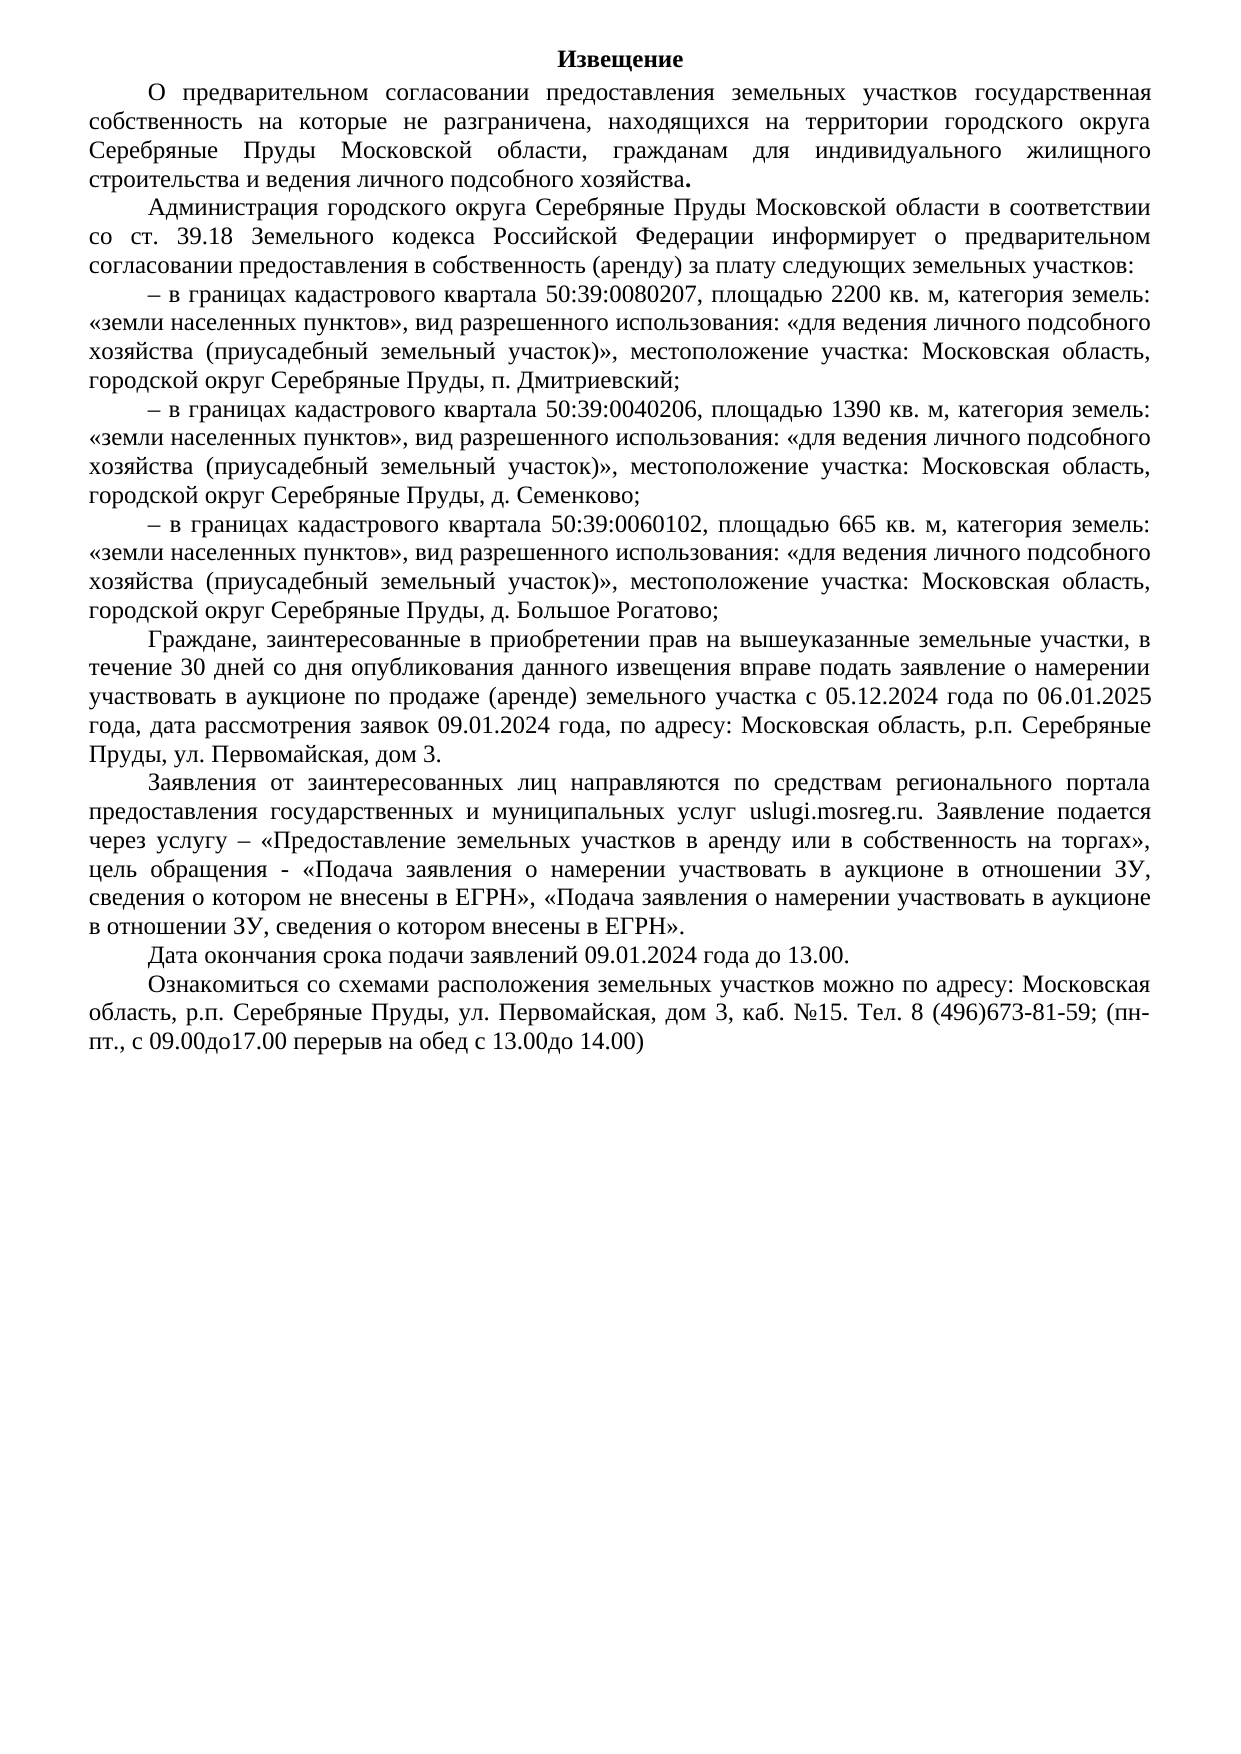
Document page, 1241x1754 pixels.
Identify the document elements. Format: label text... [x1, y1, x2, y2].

text О предварительном согласовании предоставления земельных участков государственная собственность на которые не разграничена, находящихся на территории городского округа Серебряные Пруды Московской области, гражданам для индивидуального жилищного строительства и ведения личного подсобного хозяйства. [89, 77, 1152, 192]
text Ознакомиться со схемами расположения земельных участков можно по адресу: Московская область, р.п. Серебряные Пруды, ул. Первомайская, дом 3, каб. №15. Тел. 8 (496)673-81-59; (пн-пт., с 09.00до17.00 перерыв на обед с 13.00до 14.00) [89, 969, 1152, 1055]
text Заявления от заинтересованных лиц направляются по средствам регионального портала предоставления государственных и муниципальных услуг uslugi.mosreg.ru. Заявление подается через услугу – «Предоставление земельных участков в аренду или в собственность на торгах», цель обращения - «Подача заявления о намерении участвовать в аукционе в отношении ЗУ, сведения о котором не внесены в ЕГРН», «Подача заявления о намерении участвовать в аукционе в отношении ЗУ, сведения о котором внесены в ЕГРН». [89, 767, 1152, 940]
text – в границах кадастрового квартала 50:39:0060102, площадью 665 кв. м, категория земель: «земли населенных пунктов», вид разрешенного использования: «для ведения личного подсобного хозяйства (приусадебный земельный участок)», местоположение участка: Московская область, городской округ Серебряные Пруды, д. Большое Рогатово; [89, 509, 1152, 624]
text – в границах кадастрового квартала 50:39:0080207, площадью 2200 кв. м, категория земель: «земли населенных пунктов», вид разрешенного использования: «для ведения личного подсобного хозяйства (приусадебный земельный участок)», местоположение участка: Московская область, городской округ Серебряные Пруды, п. Дмитриевский; [89, 279, 1152, 394]
text Граждане, заинтересованные в приобретении прав на вышеуказанные земельные участки, в течение 30 дней со дня опубликования данного извещения вправе подать заявление о намерении участвовать в аукционе по продаже (аренде) земельного участка с 05.12.2024 года по 06.01.2025 года, дата рассмотрения заявок 09.01.2024 года, по адресу: Московская область, р.п. Серебряные Пруды, ул. Первомайская, дом 3. [89, 624, 1152, 767]
text Извещение [89, 44, 1152, 73]
text – в границах кадастрового квартала 50:39:0040206, площадью 1390 кв. м, категория земель: «земли населенных пунктов», вид разрешенного использования: «для ведения личного подсобного хозяйства (приусадебный земельный участок)», местоположение участка: Московская область, городской округ Серебряные Пруды, д. Семенково; [89, 394, 1152, 509]
text Дата окончания срока подачи заявлений 09.01.2024 года до 13.00. [89, 940, 1152, 969]
text Администрация городского округа Серебряные Пруды Московской области в соответствии со ст. 39.18 Земельного кодекса Российской Федерации информирует о предварительном согласовании предоставления в собственность (аренду) за плату следующих земельных участков: [89, 192, 1152, 279]
